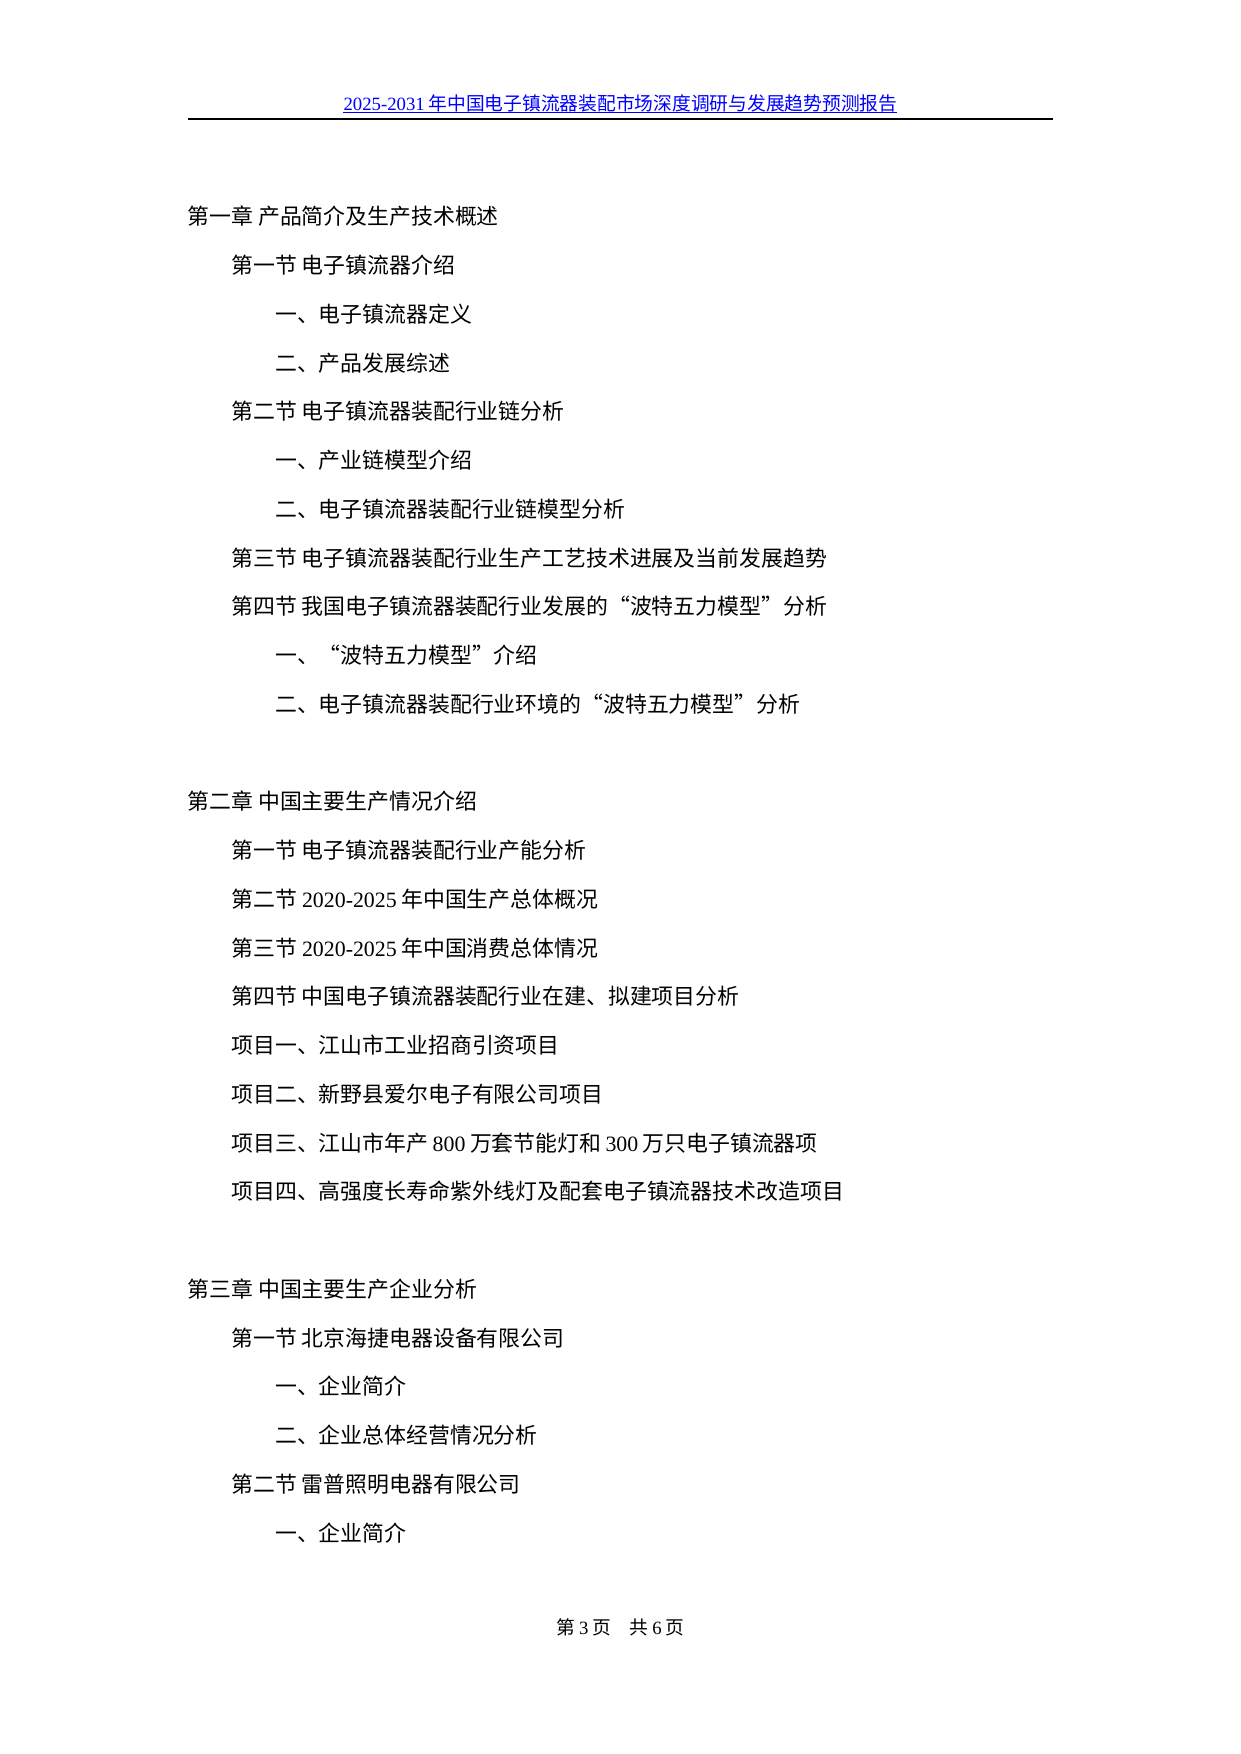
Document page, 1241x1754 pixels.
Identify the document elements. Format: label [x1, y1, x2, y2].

text [187, 150, 1053, 1548]
